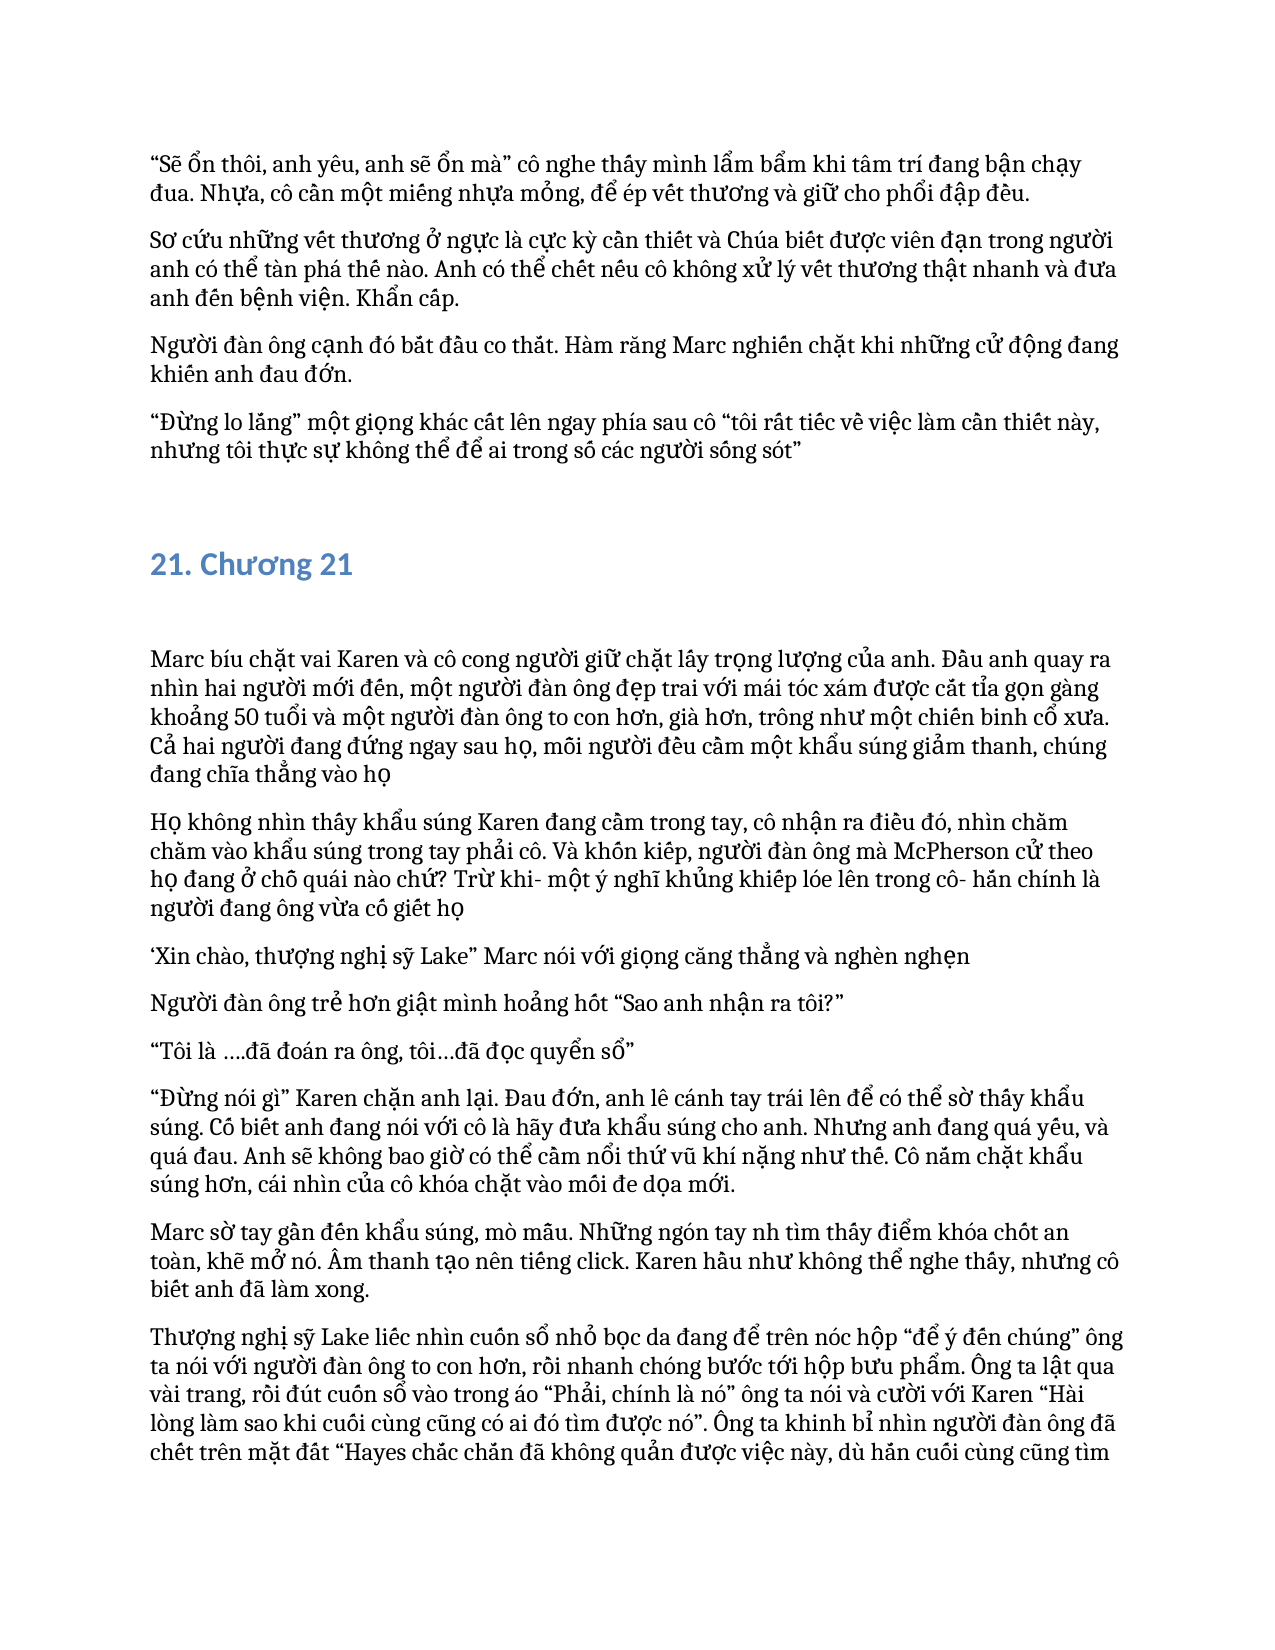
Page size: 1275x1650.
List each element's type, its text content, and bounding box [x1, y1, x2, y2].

text Người đàn ông trẻ hơn giật mình hoảng hốt “Sao anh nhận ra tôi?” [150, 989, 1125, 1018]
text Marc sờ tay gần đến khẩu súng, mò mẫu. Những ngón tay nh tìm thấy điểm khóa chốt an toàn, khẽ mở nó. Âm thanh tạo nên tiếng click. Karen hầu như không thể nghe thấy, nhưng cô biết anh đã làm xong. [150, 1218, 1125, 1304]
text “Đừng lo lắng” một giọng khác cất lên ngay phía sau cô “tôi rất tiếc về việc làm cần thiết này, nhưng tôi thực sự không thể để ai trong số các người sống sót” [150, 407, 1125, 522]
subtitle 21. Chương 21 [150, 543, 1125, 584]
text ‘Xin chào, thượng nghị sỹ Lake” Marc nói với giọng căng thẳng và nghèn nghẹn [150, 942, 1125, 970]
text Marc bíu chặt vai Karen và cô cong người giữ chặt lấy trọng lượng của anh. Đầu anh quay ra nhìn hai người mới đến, một người đàn ông đẹp trai với mái tóc xám được cắt tỉa gọn gàng khoảng 50 tuổi và một người đàn ông to con hơn, già hơn, trông như một chiến binh cổ xưa. Cả hai người đang đứng ngay sau họ, mỗi người đều cầm một khẩu súng giảm thanh, chúng đang chĩa thẳng vào họ [150, 588, 1125, 789]
text Người đàn ông cạnh đó bắt đầu co thắt. Hàm răng Marc nghiến chặt khi những cử động đang khiến anh đau đớn. [150, 331, 1125, 389]
text “Tôi là ….đã đoán ra ông, tôi…đã đọc quyển sổ” [150, 1037, 1125, 1065]
text “Đừng nói gì” Karen chặn anh lại. Đau đớn, anh lê cánh tay trái lên để có thể sờ thấy khẩu súng. Cố biết anh đang nói với cô là hãy đưa khẩu súng cho anh. Nhưng anh đang quá yếu, và quá đau. Anh sẽ không bao giờ có thể cầm nổi thứ vũ khí nặng như thế. Cô nắm chặt khẩu súng hơn, cái nhìn của cô khóa chặt vào mối đe dọa mới. [150, 1084, 1125, 1199]
text “Sẽ ổn thôi, anh yêu, anh sẽ ổn mà” cô nghe thấy mình lẩm bẩm khi tâm trí đang bận chạy đua. Nhựa, cô cần một miếng nhựa mỏng, để ép vết thương và giữ cho phổi đập đều. [150, 150, 1125, 207]
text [150, 1323, 1125, 1467]
text Họ không nhìn thấy khẩu súng Karen đang cầm trong tay, cô nhận ra điều đó, nhìn chằm chằm vào khẩu súng trong tay phải cô. Và khốn kiếp, người đàn ông mà McPherson cử theo họ đang ở chỗ quái nào chứ? Trừ khi- một ý nghĩ khủng khiếp lóe lên trong cô- hắn chính là người đang ông vừa cố giết họ [150, 808, 1125, 923]
text Sơ cứu những vết thương ở ngực là cực kỳ cần thiết và Chúa biết được viên đạn trong người anh có thể tàn phá thế nào. Anh có thể chết nếu cô không xử lý vết thương thật nhanh và đưa anh đến bệnh viện. Khẩn cấp. [150, 226, 1125, 312]
